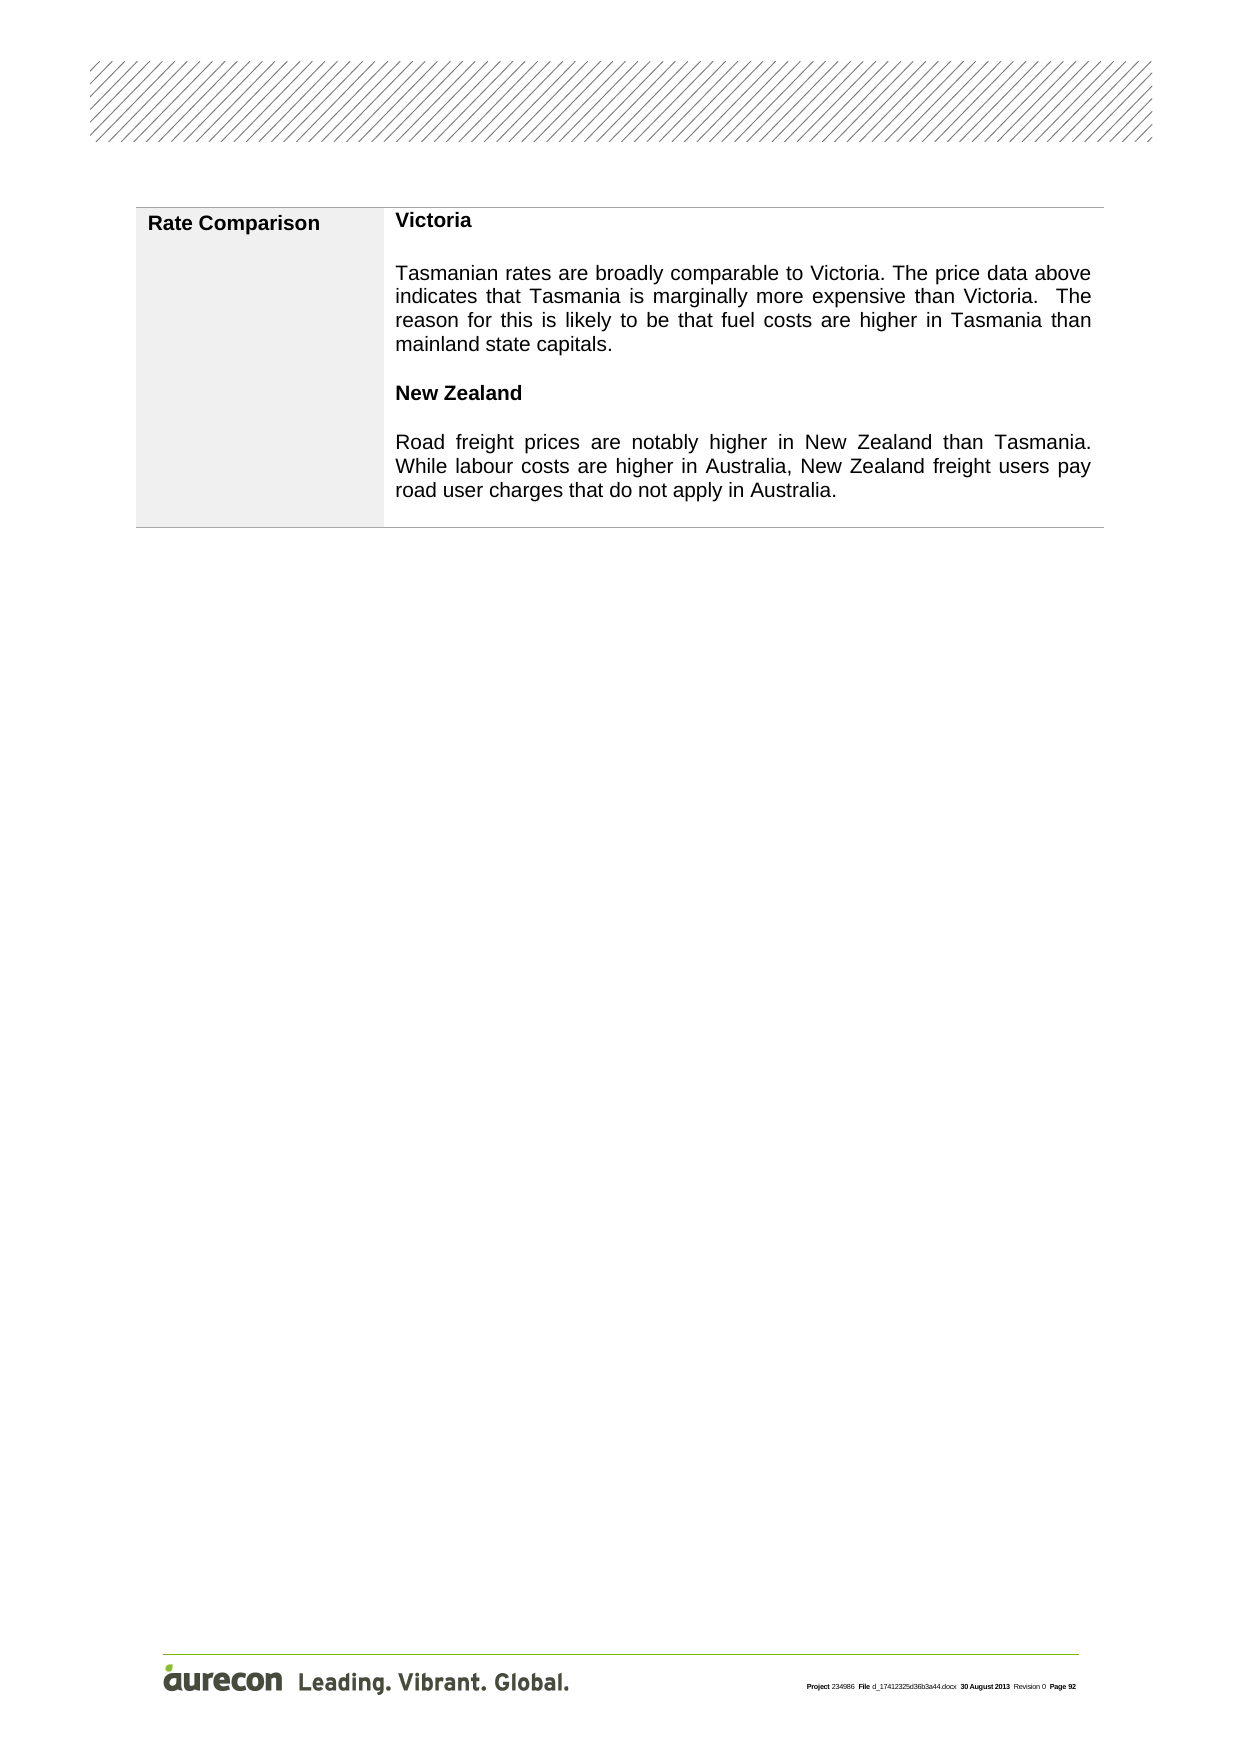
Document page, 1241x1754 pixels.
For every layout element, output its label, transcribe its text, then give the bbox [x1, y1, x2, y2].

table_header Rate Comparison [136, 208, 384, 527]
table_header Victoria Tasmanian rates are broadly comparable to Victoria. The price data above indicates that Tasmania is marginally more expensive than Victoria. The reason for this is likely to be that fuel costs are higher in Tasmania than mainland state capitals. New Zealand Road freight prices are notably higher in New Zealand than Tasmania. While labour costs are higher in Australia, New Zealand freight users pay road user charges that do not apply in Australia. [384, 208, 1104, 527]
picture [162, 1663, 569, 1696]
